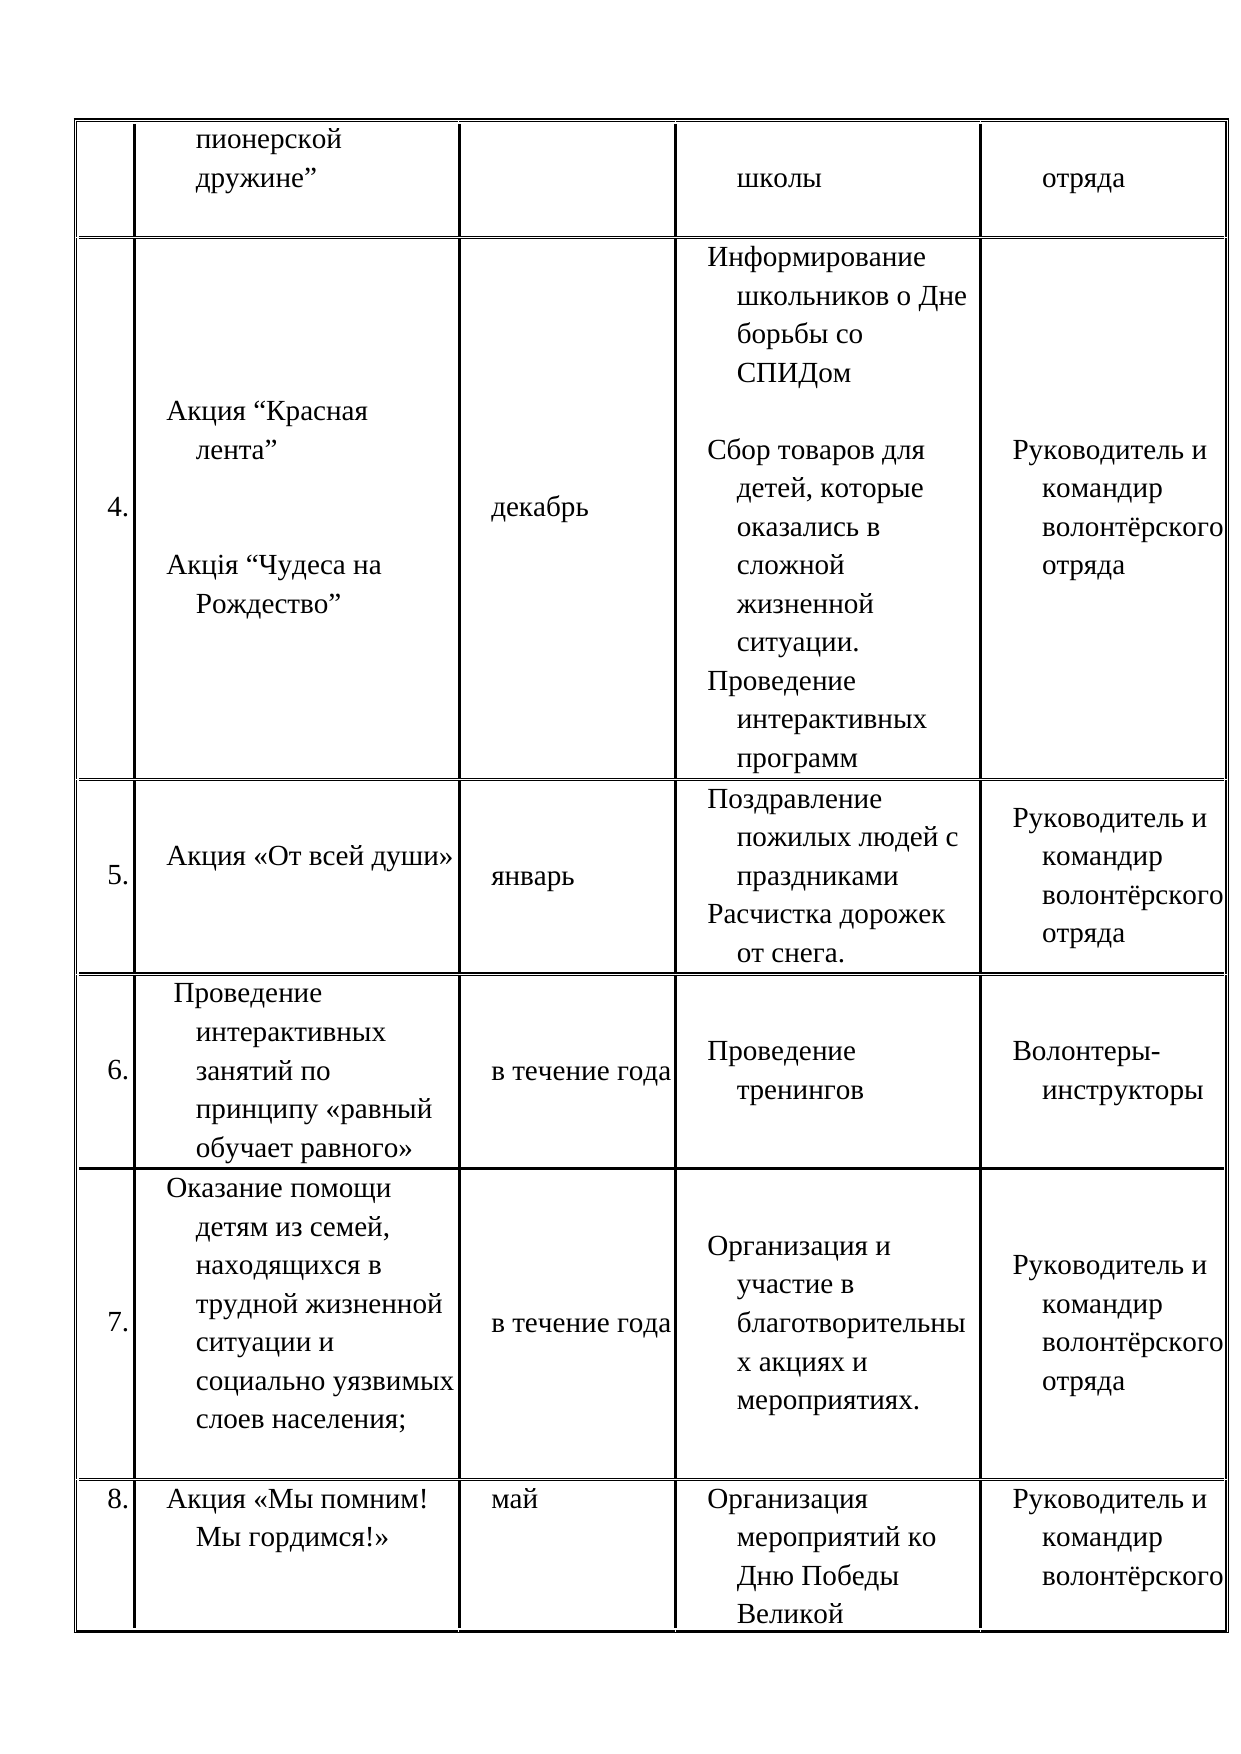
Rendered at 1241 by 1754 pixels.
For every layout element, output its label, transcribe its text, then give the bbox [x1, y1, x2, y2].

table_cell Информирование школьников о Дне борьбы со СПИДом Сбор товаров для детей, которые оказались в сложной жизненной ситуации. Проведение интерактивных программ [677, 239, 979, 777]
table_cell [77, 1167, 133, 1477]
table_cell [77, 1478, 134, 1630]
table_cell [980, 1478, 1226, 1630]
table_cell ноябрь [459, 122, 675, 236]
table_cell Проведение тренингов [677, 976, 979, 1167]
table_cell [134, 120, 459, 236]
table_cell [77, 122, 134, 236]
table_cell Руководитель и командир волонтёрского отряда [982, 778, 1226, 972]
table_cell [675, 1481, 980, 1630]
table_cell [134, 1481, 459, 1630]
table_cell Оказание помощи детям из семей, находящихся в трудной жизненной ситуации и социально уязвимых слоев населения; [136, 1170, 458, 1477]
table_cell Акция “Красная лента” Акція “Чудеса на Рождество” [136, 239, 458, 777]
table_cell Проведение интерактивных занятий по принципу «равный обучает равного» [136, 976, 458, 1167]
table_cell Акция «От всей души» [136, 781, 458, 972]
table_cell декабрь [461, 239, 674, 777]
table_cell [77, 778, 133, 972]
table_cell в течение года [461, 1170, 674, 1477]
table_cell Поздравление пожилых людей с праздниками Расчистка дорожек от снега. [677, 781, 979, 972]
table_cell Организация и участие в благотворительных акциях и мероприятиях. [677, 1170, 979, 1477]
table_cell в течение года [461, 976, 674, 1167]
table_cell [675, 122, 980, 236]
table_cell [75, 236, 134, 777]
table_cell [980, 122, 1225, 236]
table_cell Волонтеры-инструкторы [982, 972, 1226, 1167]
table_cell [77, 972, 133, 1167]
table_cell Руководитель и командир волонтёрского отряда [980, 236, 1227, 777]
table_cell январь [461, 781, 674, 972]
table_cell май [459, 1481, 675, 1630]
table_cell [982, 1167, 1225, 1477]
